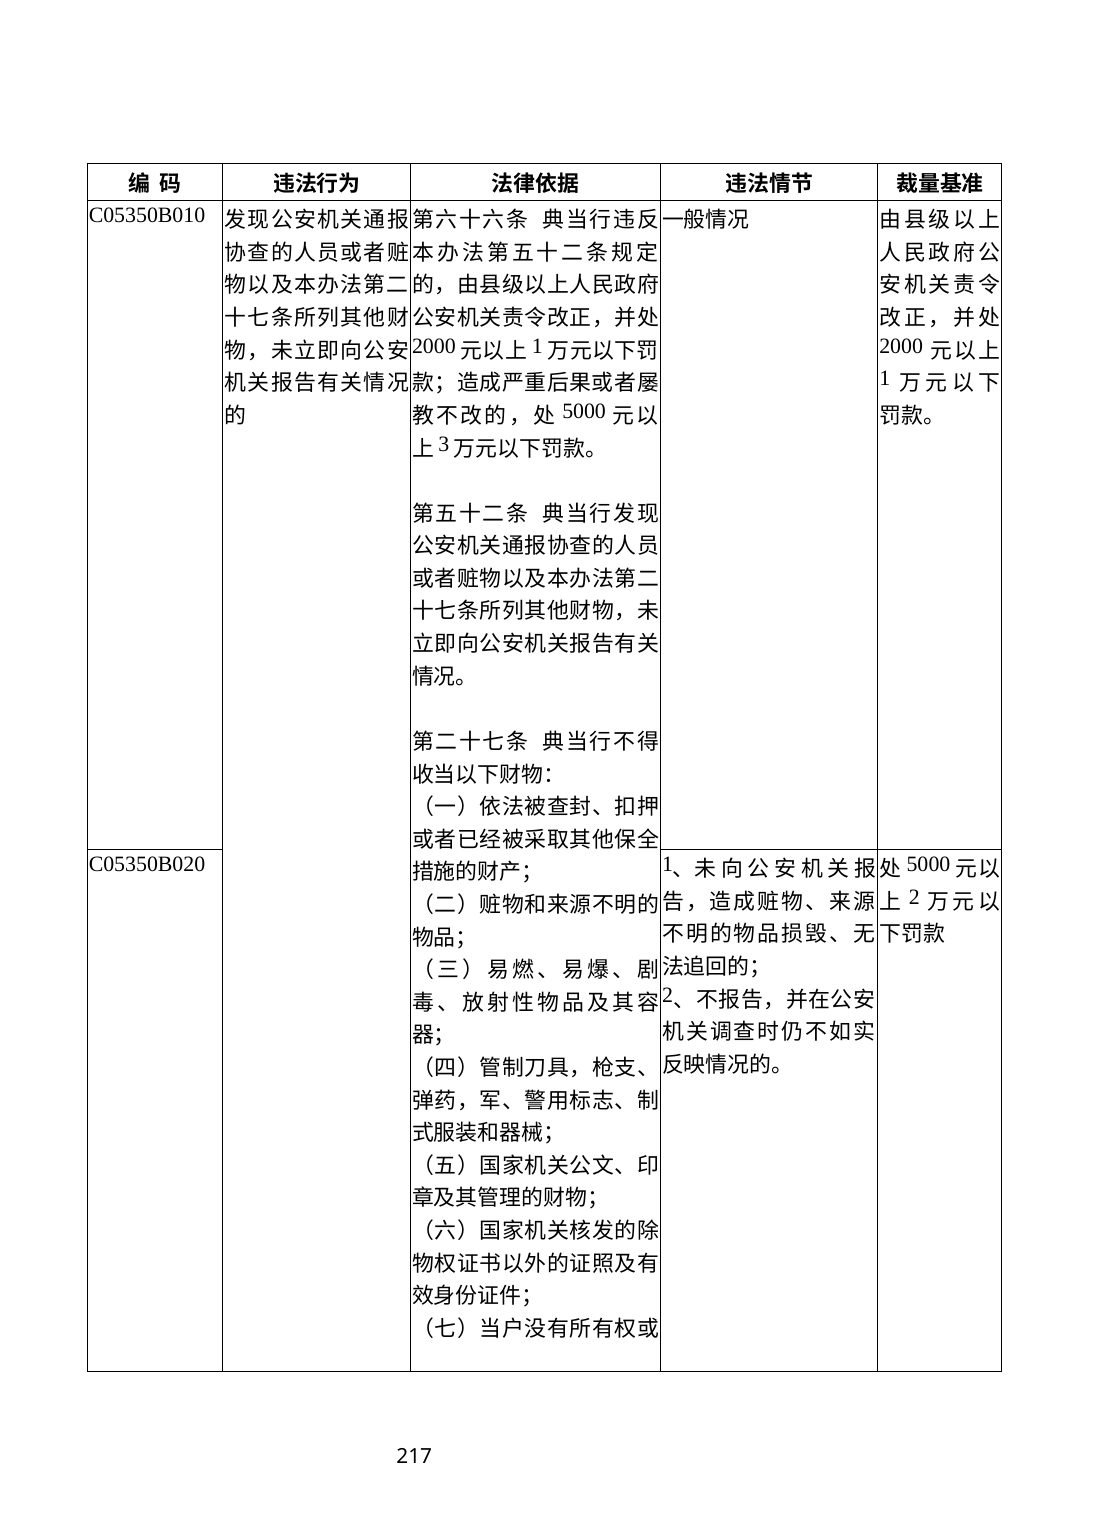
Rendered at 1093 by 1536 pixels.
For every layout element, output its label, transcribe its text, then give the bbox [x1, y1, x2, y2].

table_cell 处5000元以上2万元以下罚款 [878, 850, 1001, 1371]
table_header 法律依据 [411, 164, 660, 200]
table_cell C05350B020 [88, 850, 222, 1371]
table_cell 由县级以上人民政府公安机关责令改正，并处2000元以上1万元以下罚款。 [878, 201, 1001, 849]
table_header 违法情节 [661, 164, 877, 200]
table_cell C05350B010 [88, 201, 222, 849]
table_cell 未向公安机关报告，造成赃物、来源不明的物品损毁、无法追回的； 2、不报告，并在公安机关调查时仍不如实反映情况的。 [661, 850, 877, 1371]
table_cell 第六十六条 典当行违反本办法第五十二条规定的，由县级以上人民政府公安机关责令改正，并处2000元以上1万元以下罚款；造成严重后果或者屡教不改的，处5000元以上3万元以下罚款。 第五十二条 典当行发现公安机关通报协查的人员或者赃物以及本办法第二十七条所列其他财物，未立即向公安机关报告有关情况。 第二十七条 典当行不得收当以下财物： （一）依法被查封、扣押或者已经被采取其他保全措施的财产； （二）赃物和来源不明的物品； （三）易燃、易爆、剧毒、放射性物品及其容器； （四）管制刀具，枪支、弹药，军、警用标志、制式服装和器械； （五）国家机关公文、印章及其管理的财物； （六）国家机关核发的除物权证书以外的证照及有效身份证件； （七）当户没有所有权或者未能依法取得处分权的财产； （八）法律、法规及国家有关规定禁止流通的自然资源或者其他财物。 [411, 201, 660, 1371]
table_header 违法行为 [223, 164, 410, 200]
table_header 裁量基准 [878, 164, 1001, 200]
table_header 编 码 [88, 164, 222, 200]
table_cell 一般情况 [661, 201, 877, 849]
table_cell 发现公安机关通报协查的人员或者赃物以及本办法第二十七条所列其他财物，未立即向公安机关报告有关情况的 [223, 201, 410, 1371]
